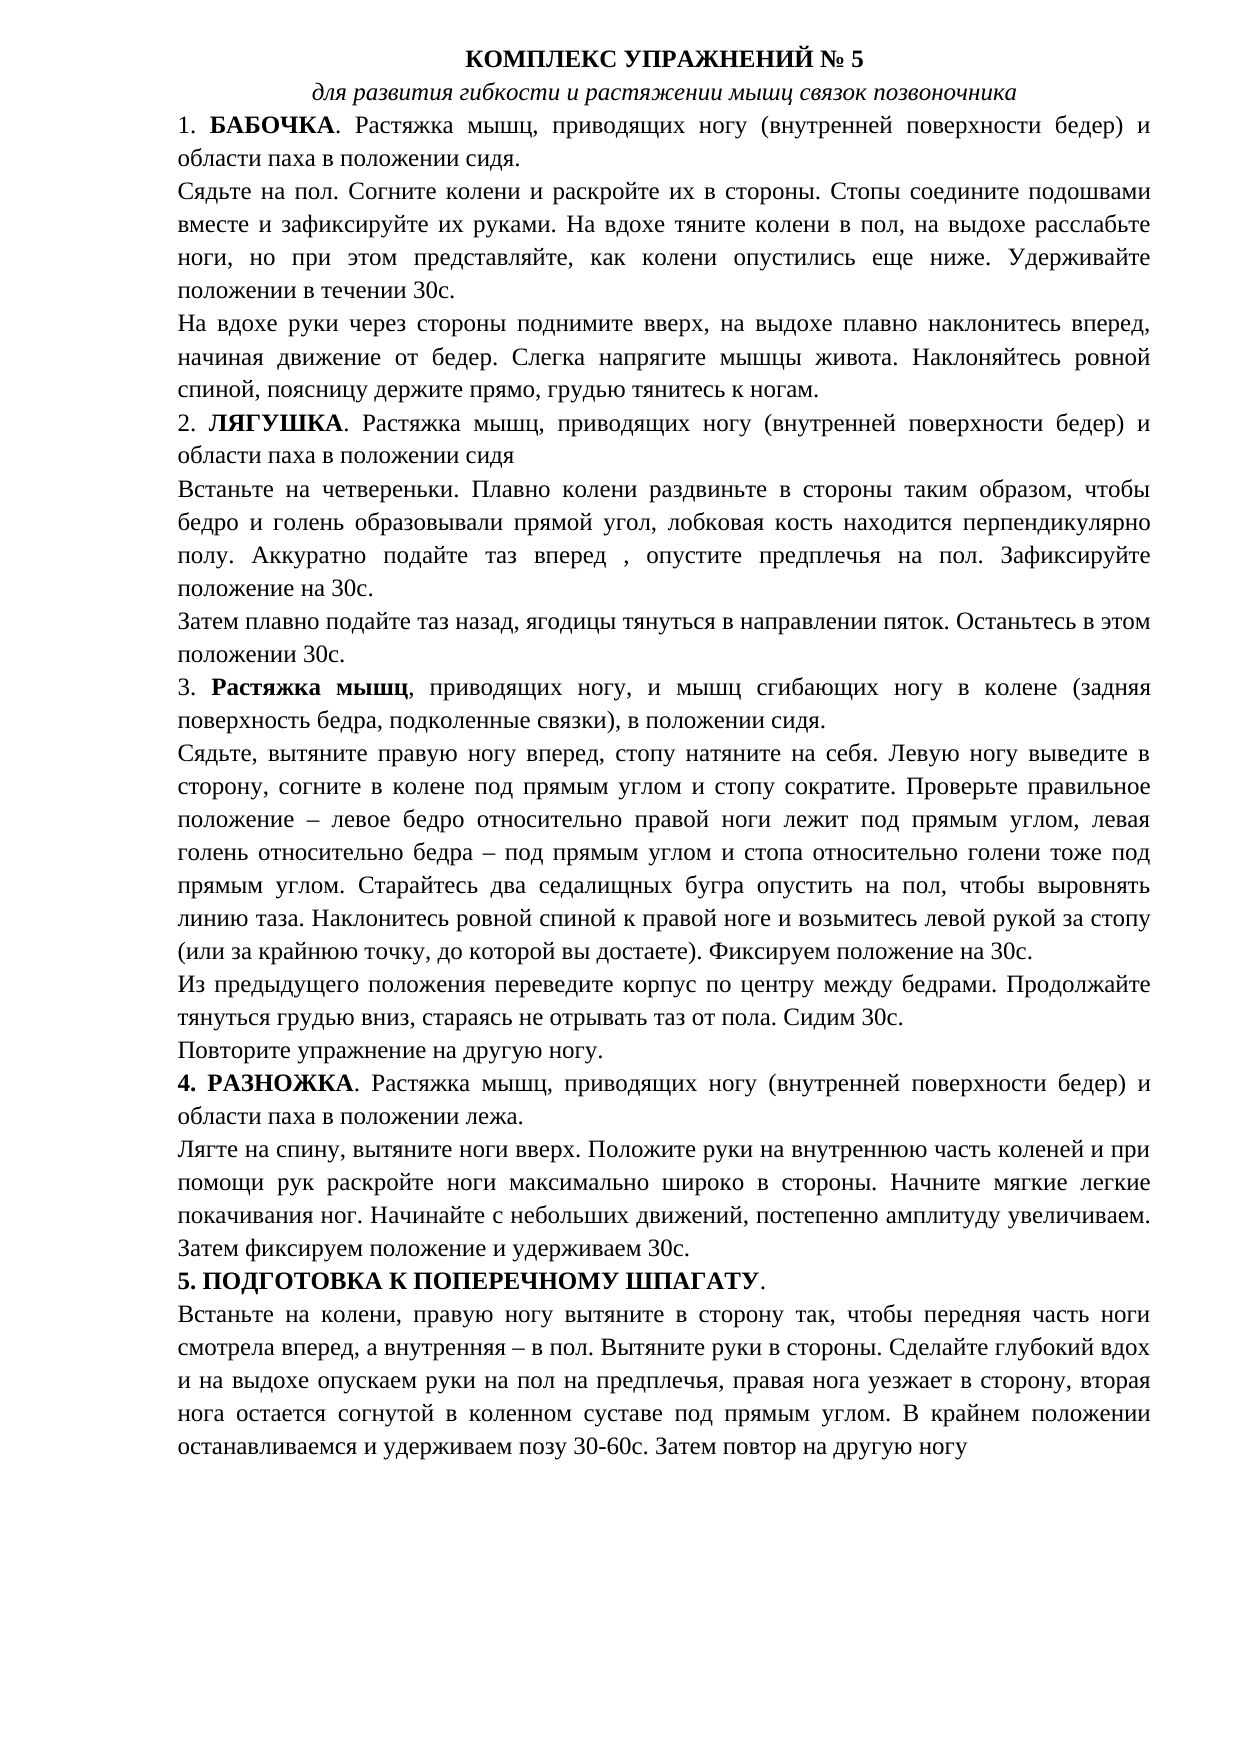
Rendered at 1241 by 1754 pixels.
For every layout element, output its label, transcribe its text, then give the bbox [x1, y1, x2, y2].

text Сядьте, вытяните правую ногу вперед, стопу натяните на себя. Левую ногу выведите в сторону, согните в колене под прямым углом и стопу сократите. Проверьте правильное положение – левое бедро относительно правой ноги лежит под прямым углом, левая голень относительно бедра – под прямым углом и стопа относительно голени тоже под прямым углом. Старайтесь два седалищных бугра опустить на пол, чтобы выровнять линию таза. Наклонитесь ровной спиной к правой ноге и возьмитесь левой рукой за стопу (или за крайнюю точку, до которой вы достаете). Фиксируем положение на 30с. [177, 738, 1152, 965]
text КОМПЛЕКС УПРАЖНЕНИЙ № 5 [177, 44, 1152, 73]
text На вдохе руки через стороны поднимите вверх, на выдохе плавно наклонитесь вперед, начиная движение от бедер. Слегка напрягите мышцы живота. Наклоняйтесь ровной спиной, поясницу держите прямо, грудью тянитесь к ногам. [177, 308, 1152, 403]
text 2. ЛЯГУШКА. Растяжка мышц, приводящих ногу (внутренней поверхности бедер) и области паха в положении сидя [177, 408, 1152, 469]
text 5. ПОДГОТОВКА К ПОПЕРЕЧНОМУ ШПАГАТУ. [177, 1266, 1152, 1295]
text Затем плавно подайте таз назад, ягодицы тянуться в направлении пяток. Останьтесь в этом положении 30с. [177, 606, 1152, 667]
text 1. БАБОЧКА. Растяжка мышц, приводящих ногу (внутренней поверхности бедер) и области паха в положении сидя. [177, 110, 1152, 172]
text 3. Растяжка мышц, приводящих ногу, и мышц сгибающих ногу в колене (задняя поверхность бедра, подколенные связки), в положении сидя. [177, 672, 1152, 733]
text 4. РАЗНОЖКА. Растяжка мышц, приводящих ногу (внутренней поверхности бедер) и области паха в положении лежа. [177, 1068, 1152, 1130]
text Лягте на спину, вытяните ноги вверх. Положите руки на внутреннюю часть коленей и при помощи рук раскройте ноги максимально широко в стороны. Начните мягкие легкие покачивания ног. Начинайте с небольших движений, постепенно амплитуду увеличиваем. Затем фиксируем положение и удерживаем 30с. [177, 1134, 1152, 1262]
text Из предыдущего положения переведите корпус по центру между бедрами. Продолжайте тянуться грудью вниз, стараясь не отрывать таз от пола. Сидим 30с. [177, 969, 1152, 1031]
text Встаньте на колени, правую ногу вытяните в сторону так, чтобы передняя часть ноги смотрела вперед, а внутренняя – в пол. Вытяните руки в стороны. Сделайте глубокий вдох и на выдохе опускаем руки на пол на предплечья, правая нога уезжает в сторону, вторая нога остается согнутой в коленном суставе под прямым углом. В крайнем положении останавливаемся и удерживаем позу 30-60с. Затем повтор на другую ногу [177, 1299, 1152, 1460]
text Сядьте на пол. Согните колени и раскройте их в стороны. Стопы соедините подошвами вместе и зафиксируйте их руками. На вдохе тяните колени в пол, на выдохе расслабьте ноги, но при этом представляйте, как колени опустились еще ниже. Удерживайте положении в течении 30с. [177, 176, 1152, 304]
text Повторите упражнение на другую ногу. [177, 1035, 1152, 1064]
text для развития гибкости и растяжении мышц связок позвоночника [177, 77, 1152, 106]
text Встаньте на четвереньки. Плавно колени раздвиньте в стороны таким образом, чтобы бедро и голень образовывали прямой угол, лобковая кость находится перпендикулярно полу. Аккуратно подайте таз вперед , опустите предплечья на пол. Зафиксируйте положение на 30с. [177, 474, 1152, 601]
